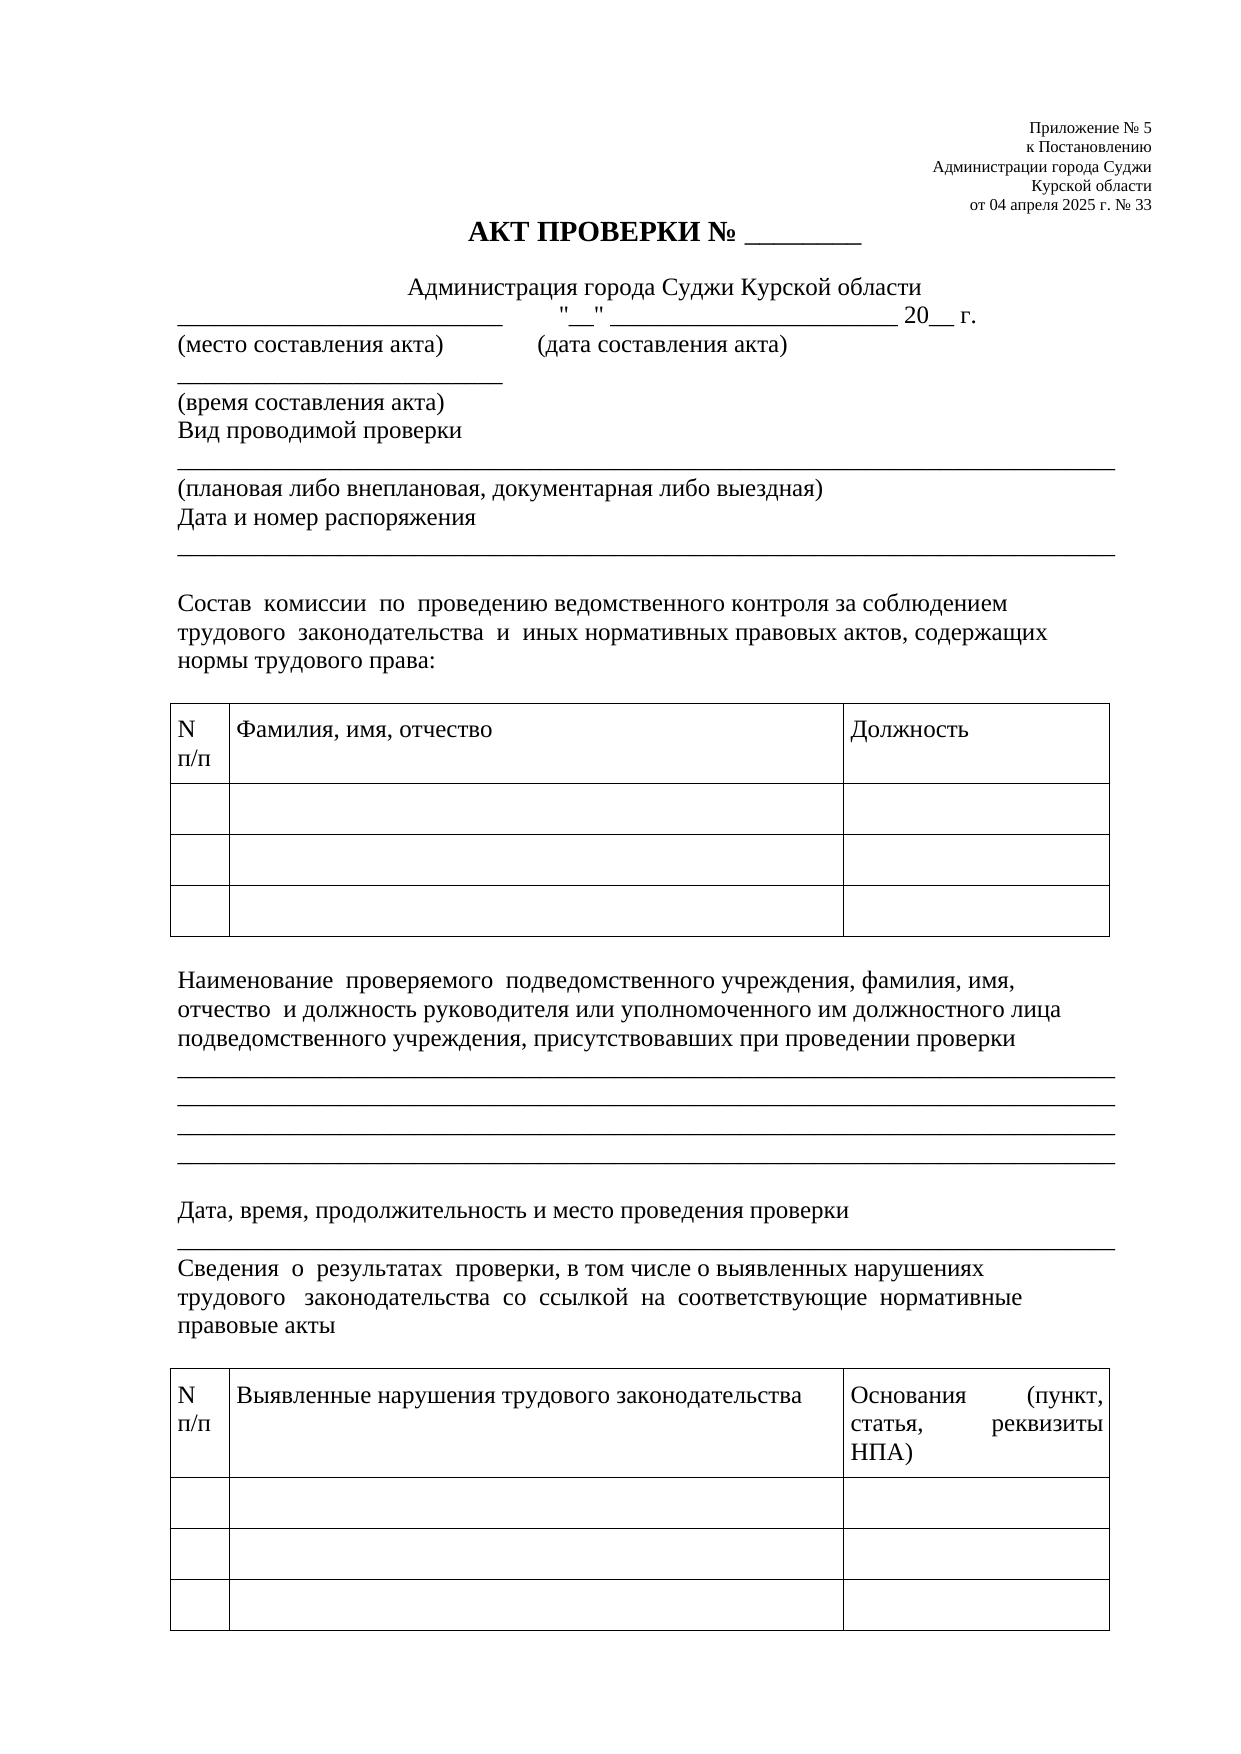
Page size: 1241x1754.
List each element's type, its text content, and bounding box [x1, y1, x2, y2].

text Вид проводимой проверки [177, 415, 1152, 444]
text Администрация города Суджи Курской области [177, 272, 1152, 300]
text (время составления акта) [177, 387, 1152, 415]
text правовые акты [177, 1311, 1152, 1339]
text от 04 апреля 2025 г. № 33 [177, 195, 1152, 214]
text Наименование проверяемого подведомственного учреждения, фамилия, имя, [177, 966, 1152, 994]
text (плановая либо внеплановая, документарная либо выездная) [177, 473, 1152, 502]
table_header N п/п [171, 704, 229, 783]
text __________________________ "__" _______________________ 20__ г. [177, 300, 1152, 329]
table_cell [171, 886, 229, 936]
text ___________________________________________________________________________ [177, 1109, 1152, 1138]
table_cell [230, 1529, 843, 1579]
table_cell [844, 784, 1109, 834]
text ___________________________________________________________________________ [177, 530, 1152, 559]
table_cell [171, 1478, 229, 1528]
table_cell [844, 1580, 1109, 1630]
text к Постановлению [177, 137, 1152, 156]
table_header Основания (пункт, статья, реквизиты НПА) [844, 1369, 1109, 1477]
text Курской области [177, 176, 1152, 195]
text ___________________________________________________________________________ [177, 1081, 1152, 1109]
table_cell [171, 784, 229, 834]
text АКТ ПРОВЕРКИ № ________ [177, 214, 1152, 247]
text ___________________________________________________________________________ [177, 1138, 1152, 1167]
table_cell [844, 835, 1109, 885]
text подведомственного учреждения, присутствовавших при проведении проверки [177, 1023, 1152, 1052]
text __________________________ [177, 358, 1152, 387]
table_cell [844, 1529, 1109, 1579]
text отчество и должность руководителя или уполномоченного им должностного лица [177, 994, 1152, 1023]
table_cell [171, 835, 229, 885]
text Состав комиссии по проведению ведомственного контроля за соблюдением [177, 588, 1152, 617]
text нормы трудового права: [177, 645, 1152, 674]
table_cell [230, 1580, 843, 1630]
text ___________________________________________________________________________ [177, 1052, 1152, 1081]
table_header Фамилия, имя, отчество [230, 704, 843, 783]
table_cell [230, 1478, 843, 1528]
table_cell [171, 1529, 229, 1579]
text Дата, время, продолжительность и место проведения проверки [177, 1196, 1152, 1224]
table_cell [844, 1478, 1109, 1528]
table_cell [844, 886, 1109, 936]
text Администрации города Суджи [177, 156, 1152, 176]
text (место составления акта) (дата составления акта) [177, 329, 1152, 358]
table_header Должность [844, 704, 1109, 783]
table_cell [230, 835, 843, 885]
table_cell [230, 886, 843, 936]
table_cell [230, 784, 843, 834]
text ___________________________________________________________________________ [177, 444, 1152, 473]
table_cell [171, 1580, 229, 1630]
table_header N п/п [171, 1369, 229, 1477]
table_header Выявленные нарушения трудового законодательства [230, 1369, 843, 1477]
text ___________________________________________________________________________ [177, 1224, 1152, 1253]
text трудового законодательства и иных нормативных правовых актов, содержащих [177, 617, 1152, 645]
text Дата и номер распоряжения [177, 502, 1152, 530]
text Приложение № 5 [177, 118, 1152, 137]
text Сведения о результатах проверки, в том числе о выявленных нарушениях [177, 1253, 1152, 1282]
text трудового законодательства со ссылкой на соответствующие нормативные [177, 1282, 1152, 1311]
